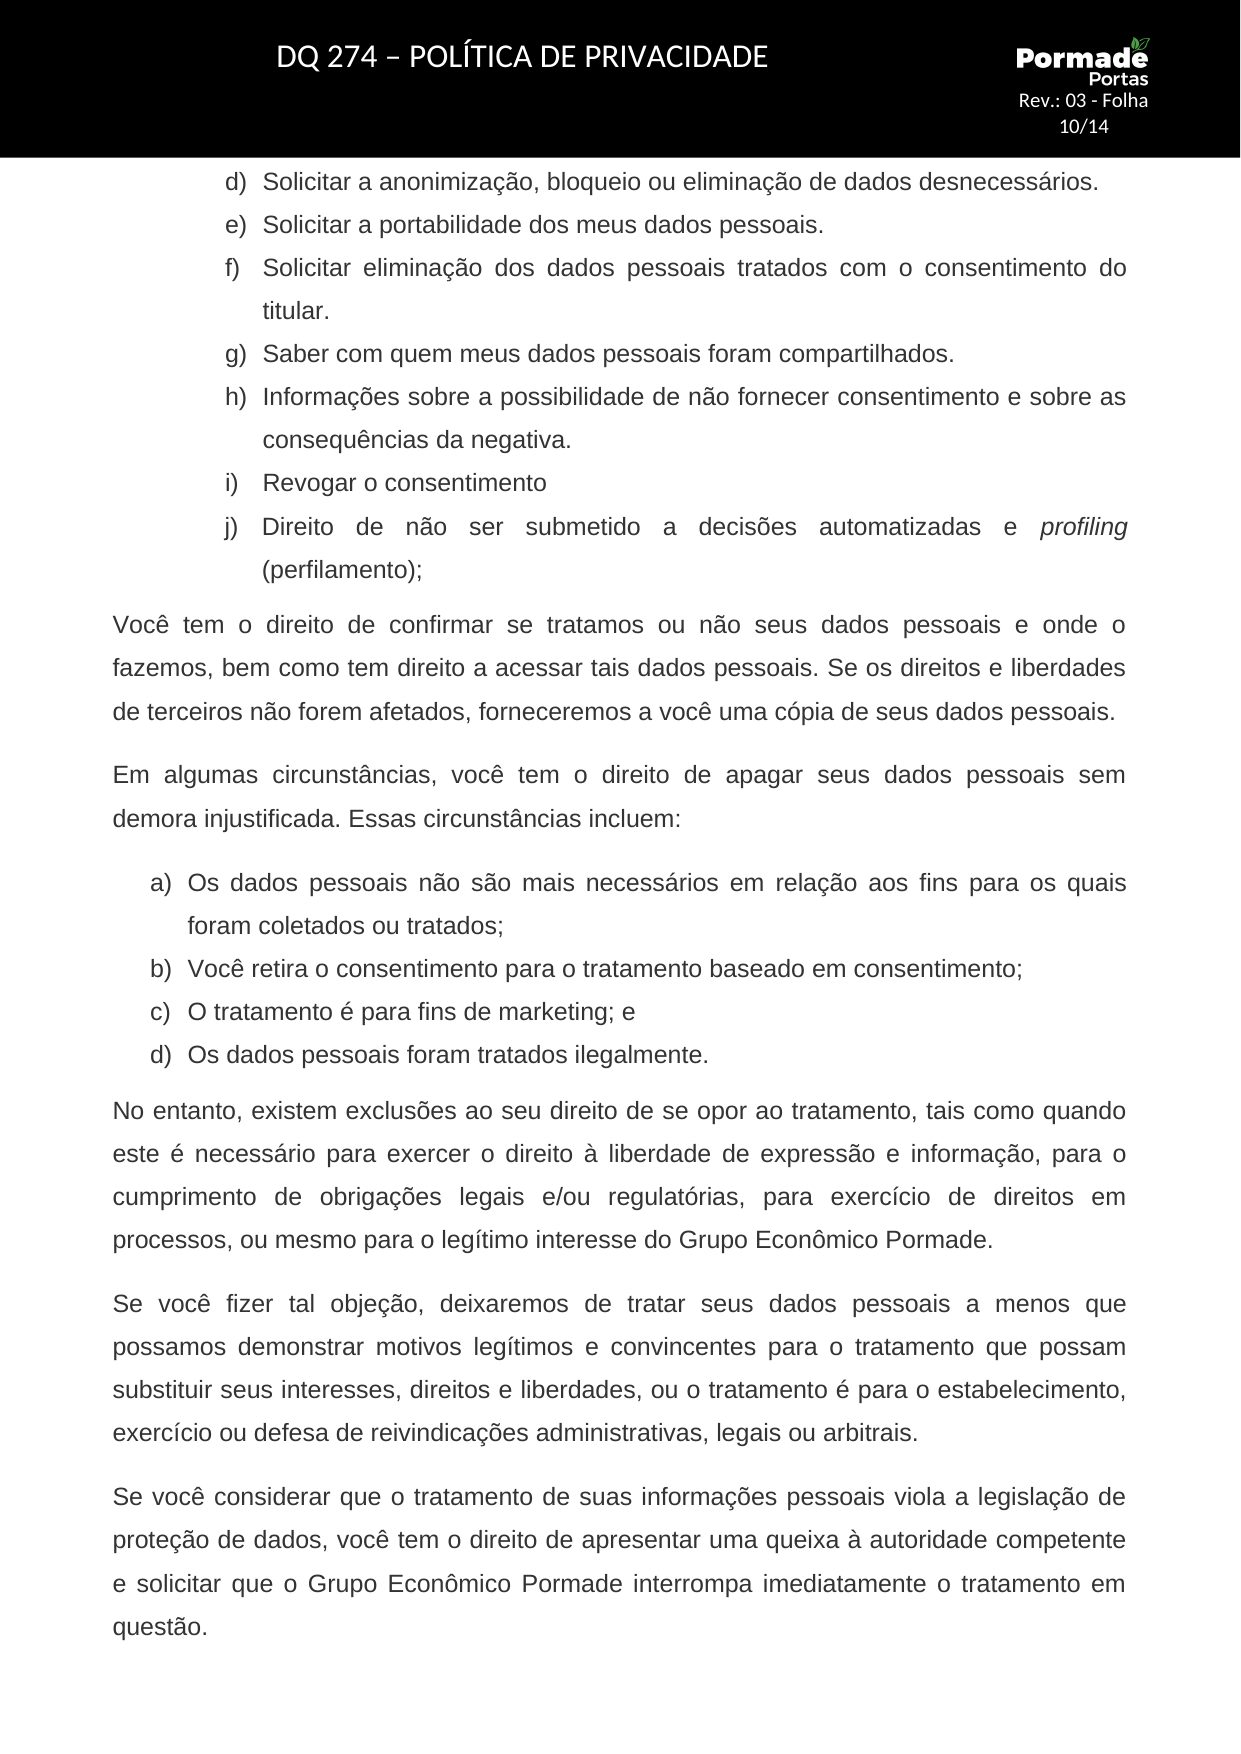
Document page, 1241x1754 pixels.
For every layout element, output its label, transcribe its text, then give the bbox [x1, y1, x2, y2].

list Saber com quem meus dados pessoais foram compartilhados. [225, 339, 1128, 368]
list Os dados pessoais não são mais necessários em relação aos fins para os quais foram coletados ou tratados; [150, 868, 1128, 939]
list Você retira o consentimento para o tratamento baseado em consentimento; [150, 954, 1128, 983]
text Se você fizer tal objeção, deixaremos de tratar seus dados pessoais a menos que possamos demonstrar motivos legítimos e convincentes para o tratamento que possam substituir seus interesses, direitos e liberdades, ou o tratamento é para o estabelecimento, exercício ou defesa de reivindicações administrativas, legais ou arbitrais. [112, 1289, 1128, 1447]
list Revogar o consentimento [225, 468, 1128, 497]
picture [1015, 35, 1152, 88]
text Você tem o direito de confirmar se tratamos ou não seus dados pessoais e onde o fazemos, bem como tem direito a acessar tais dados pessoais. Se os direitos e liberdades de terceiros não forem afetados, forneceremos a você uma cópia de seus dados pessoais. [112, 610, 1128, 725]
text Se você considerar que o tratamento de suas informações pessoais viola a legislação de proteção de dados, você tem o direito de apresentar uma queixa à autoridade competente e solicitar que o Grupo Econômico Pormade interrompa imediatamente o tratamento em questão. [112, 1482, 1128, 1641]
list O tratamento é para fins de marketing; e [150, 997, 1128, 1026]
list Solicitar a portabilidade dos meus dados pessoais. [225, 210, 1128, 238]
list Solicitar a anonimização, bloqueio ou eliminação de dados desnecessários. [225, 167, 1128, 195]
text Em algumas circunstâncias, você tem o direito de apagar seus dados pessoais sem demora injustificada. Essas circunstâncias incluem: [112, 761, 1128, 832]
list Os dados pessoais foram tratados ilegalmente. [150, 1040, 1128, 1069]
list Solicitar eliminação dos dados pessoais tratados com o consentimento do titular. [225, 253, 1128, 325]
list Informações sobre a possibilidade de não fornecer consentimento e sobre as consequências da negativa. [225, 382, 1128, 454]
list Direito de não ser submetido a decisões automatizadas e profiling (perfilamento); [224, 512, 1128, 583]
text No entanto, existem exclusões ao seu direito de se opor ao tratamento, tais como quando este é necessário para exercer o direito à liberdade de expressão e informação, para o cumprimento de obrigações legais e/ou regulatórias, para exercício de direitos em processos, ou mesmo para o legítimo interesse do Grupo Econômico Pormade. [112, 1096, 1128, 1254]
